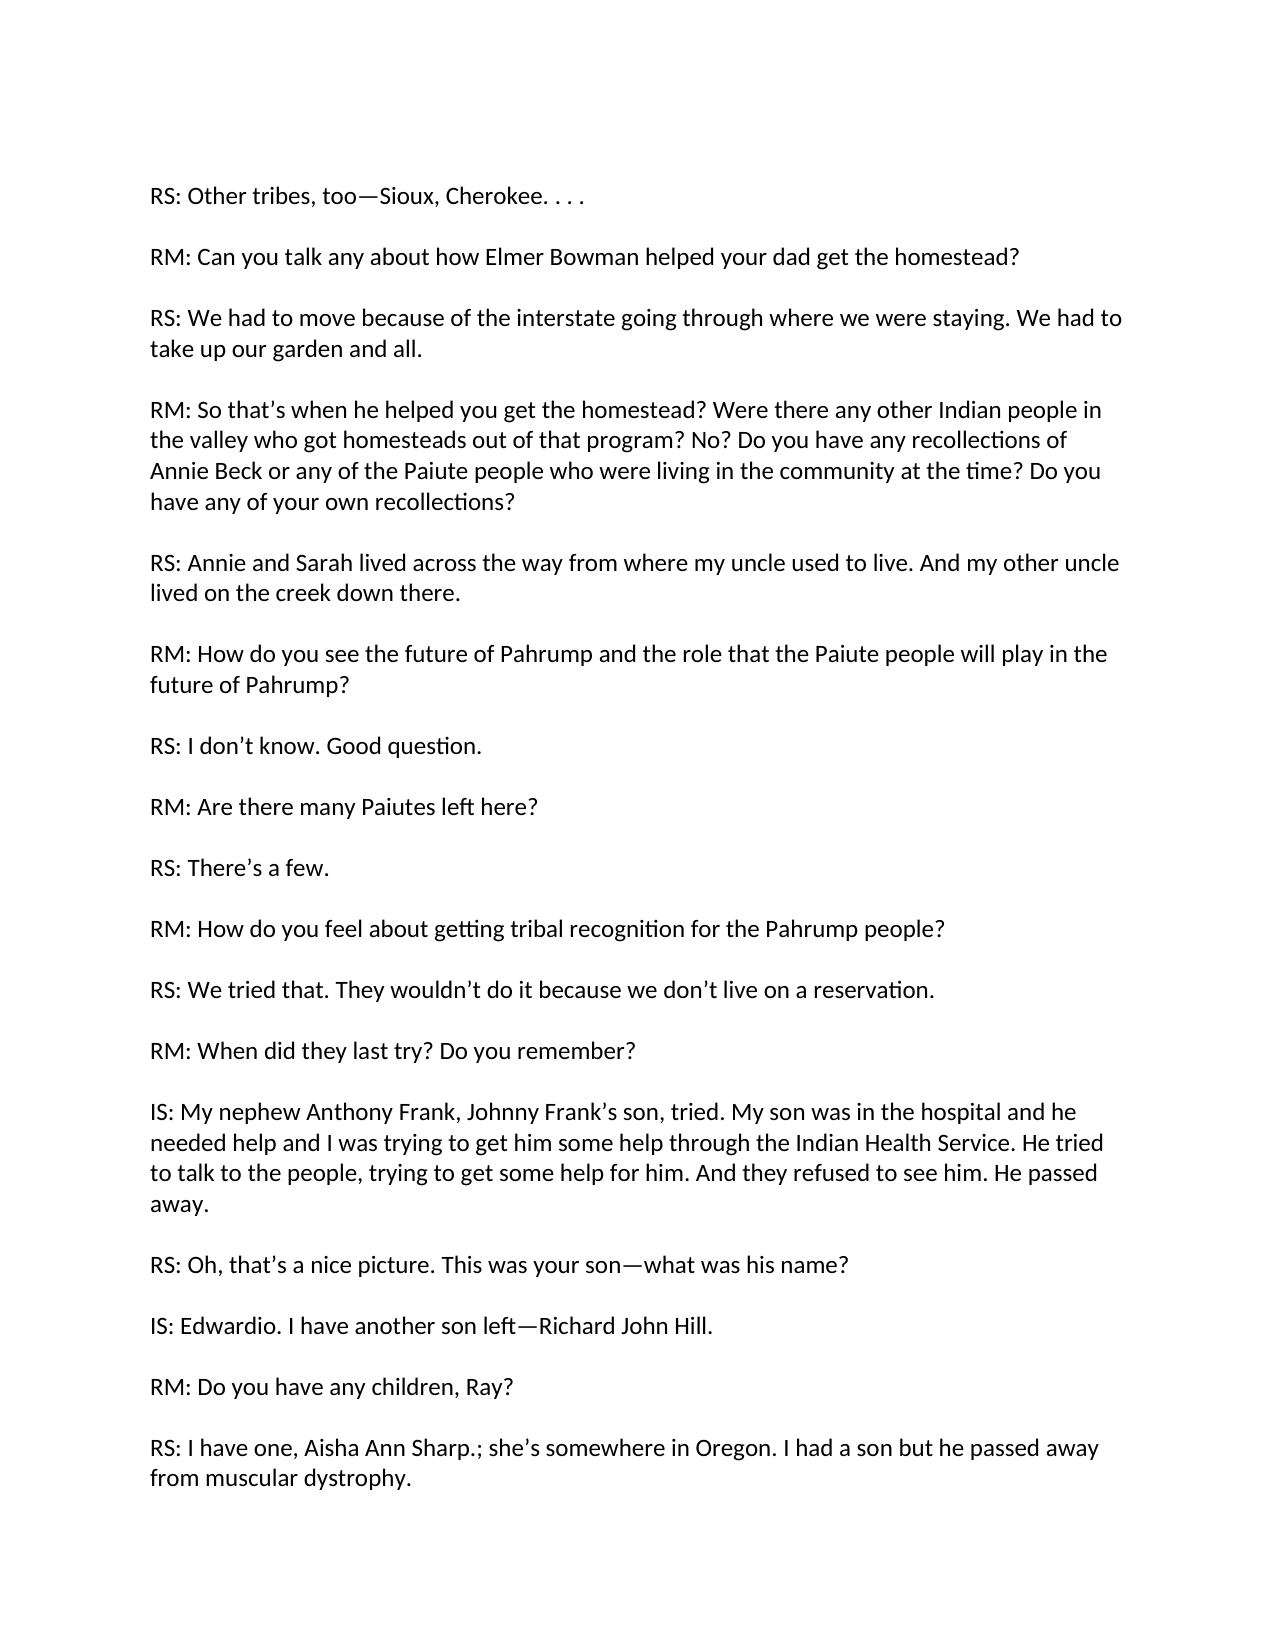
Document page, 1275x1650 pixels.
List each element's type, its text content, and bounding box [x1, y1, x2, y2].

text RS: Other tribes, too—Sioux, Cherokee. . . . [150, 181, 1125, 211]
text RM: Do you have any children, Ray? [150, 1371, 1125, 1401]
text RM: So that’s when he helped you get the homestead? Were there any other Indian people in the valley who got homesteads out of that program? No? Do you have any recollections of Annie Beck or any of the Paiute people who were living in the community at the time? Do you have any of your own recollections? [150, 394, 1125, 516]
text RS: We had to move because of the interstate going through where we were staying. We had to take up our garden and all. [150, 303, 1125, 364]
text RS: I don’t know. Good question. [150, 730, 1125, 760]
text RS: There’s a few. [150, 852, 1125, 882]
text RS: Oh, that’s a nice picture. This was your son—what was his name? [150, 1249, 1125, 1279]
text IS: Edwardio. I have another son left—Richard John Hill. [150, 1310, 1125, 1340]
text RS: We tried that. They wouldn’t do it because we don’t live on a reservation. [150, 974, 1125, 1004]
text RM: Are there many Paiutes left here? [150, 791, 1125, 821]
text RM: When did they last try? Do you remember? [150, 1035, 1125, 1066]
text RS: Annie and Sarah lived across the way from where my uncle used to live. And my other uncle lived on the creek down there. [150, 547, 1125, 608]
text RM: How do you see the future of Pahrump and the role that the Paiute people will play in the future of Pahrump? [150, 638, 1125, 699]
text RS: I have one, Aisha Ann Sharp.; she’s somewhere in Oregon. I had a son but he passed away from muscular dystrophy. [150, 1432, 1125, 1493]
text IS: My nephew Anthony Frank, Johnny Frank’s son, tried. My son was in the hospital and he needed help and I was trying to get him some help through the Indian Health Service. He tried to talk to the people, trying to get some help for him. And they refused to see him. He passed away. [150, 1096, 1125, 1218]
text RM: How do you feel about getting tribal recognition for the Pahrump people? [150, 913, 1125, 943]
text RM: Can you talk any about how Elmer Bowman helped your dad get the homestead? [150, 242, 1125, 272]
